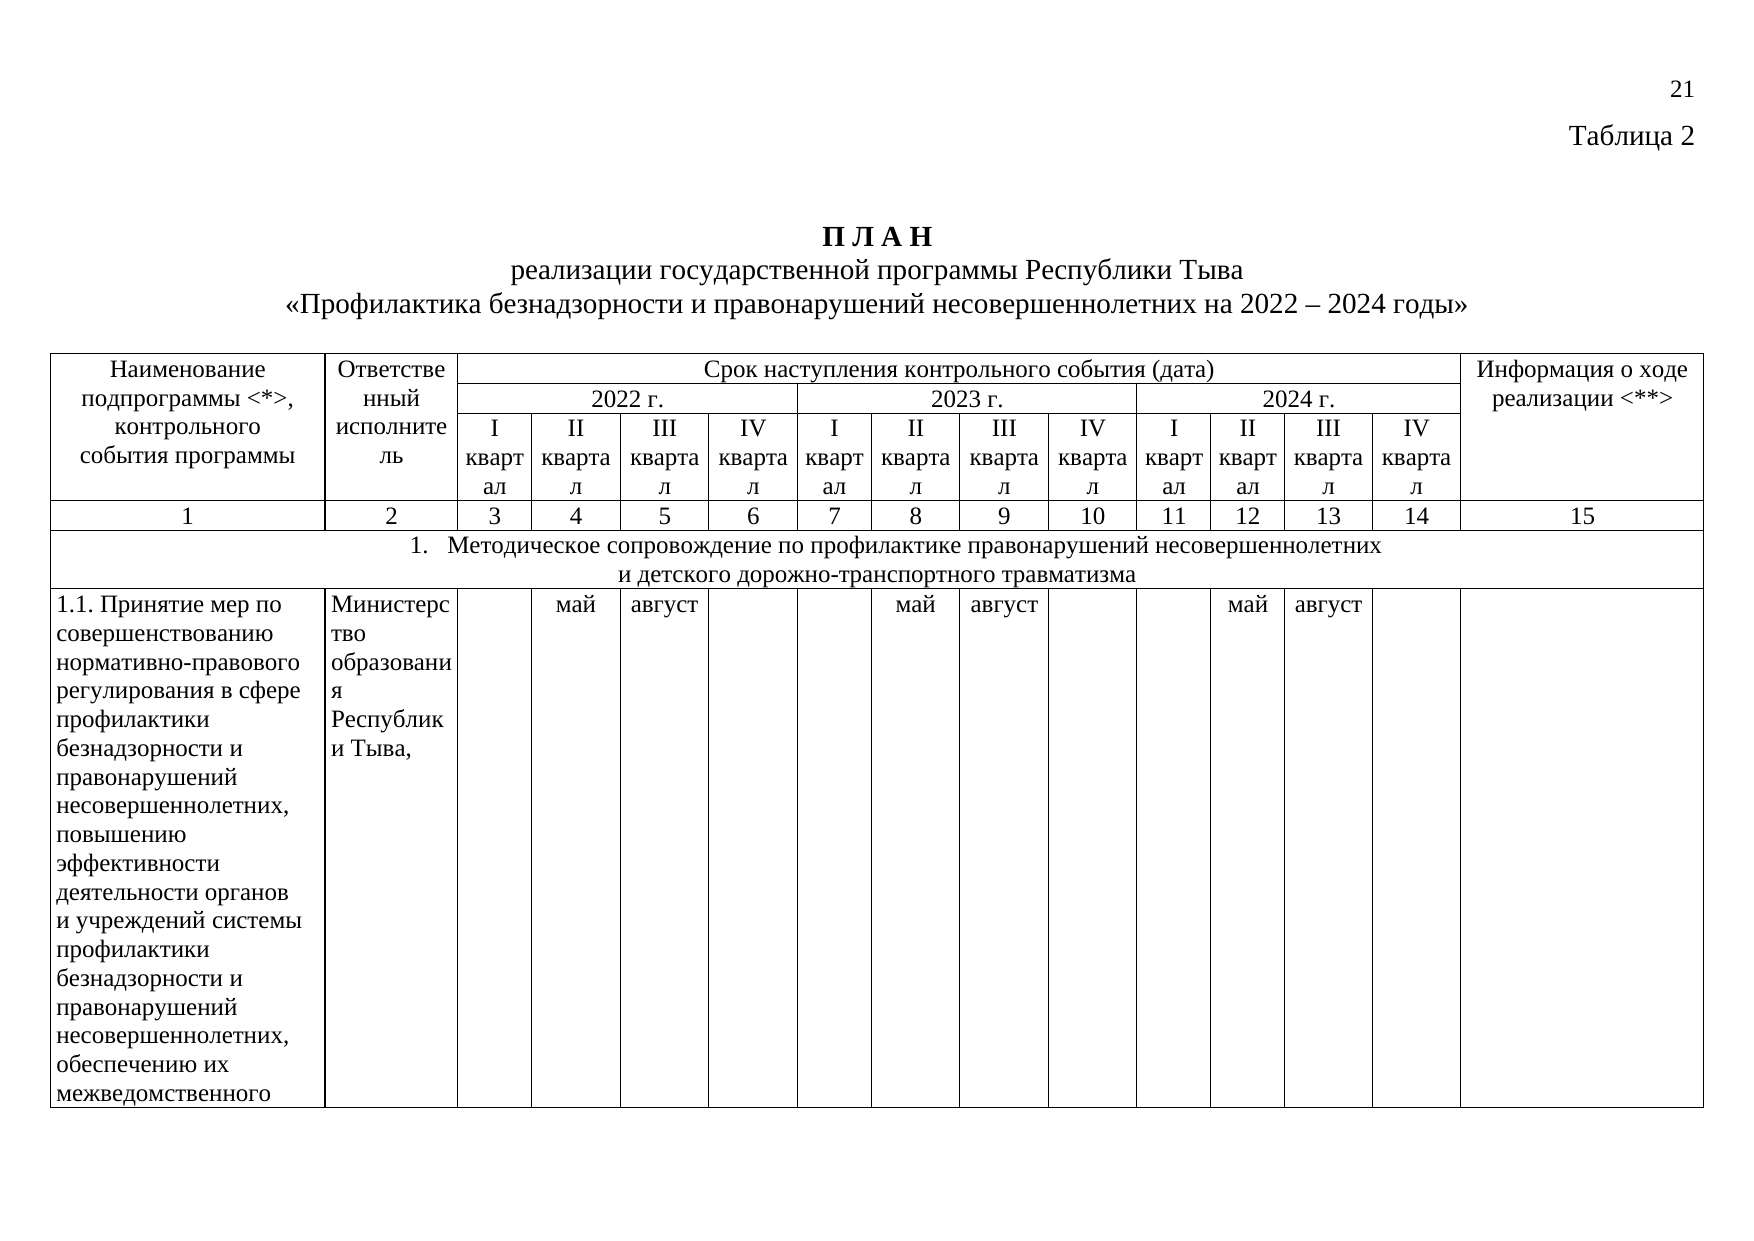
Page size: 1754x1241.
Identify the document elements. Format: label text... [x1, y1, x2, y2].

table_cell [458, 589, 531, 1107]
table_cell I квартал [458, 414, 531, 500]
table_cell [1049, 589, 1136, 1107]
table_cell 6 [709, 501, 797, 529]
table_cell Методическое сопровождение по профилактике правонарушений несовершеннолетних и детского дорожно-транспортного травматизма [51, 531, 1703, 588]
title П Л А Н [59, 219, 1695, 252]
title реализации государственной программы Республики Тыва [59, 252, 1695, 286]
table_cell III квартал [960, 414, 1048, 500]
table_cell [1373, 589, 1460, 1107]
table_cell 2 [326, 501, 457, 529]
table_cell IV квартал [709, 414, 797, 500]
table_header Наименование подпрограммы <*>, контрольного события программы [51, 354, 324, 500]
table_cell II квартал [872, 414, 959, 500]
table_cell 5 [621, 501, 708, 529]
table_cell май [1211, 589, 1284, 1107]
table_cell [326, 589, 457, 1107]
table_cell 8 [872, 501, 959, 529]
table_cell III квартал [1285, 414, 1372, 500]
table_cell август [621, 589, 708, 1107]
table_cell 2023 г. [798, 384, 1136, 412]
table_cell август [1285, 589, 1372, 1107]
table_cell 3 [458, 501, 531, 529]
table_header Ответственный исполнитель [326, 354, 457, 500]
table_cell [798, 589, 871, 1107]
table_cell 15 [1461, 501, 1703, 529]
table_cell I квартал [798, 414, 871, 500]
table_cell II квартал [1211, 414, 1284, 500]
table_cell 9 [960, 501, 1048, 529]
table_cell IV квартал [1049, 414, 1136, 500]
table_cell 11 [1137, 501, 1210, 529]
title «Профилактика безнадзорности и правонарушений несовершеннолетних на 2022 – 2024 годы» [59, 286, 1695, 319]
table_cell 13 [1285, 501, 1372, 529]
table_cell [1137, 589, 1210, 1107]
table_cell 1 [51, 501, 324, 529]
table_header Информация о ходе реализации <**> [1461, 354, 1703, 500]
table_cell 14 [1373, 501, 1460, 529]
table_cell II квартал [532, 414, 620, 500]
table_cell май [872, 589, 959, 1107]
table_cell май [532, 589, 620, 1107]
table_cell 2024 г. [1137, 384, 1460, 412]
table_cell III квартал [621, 414, 708, 500]
table_cell [1461, 589, 1703, 1107]
table_cell I квартал [1137, 414, 1210, 500]
table_header Срок наступления контрольного события (дата) [458, 354, 1460, 383]
table_cell 4 [532, 501, 620, 529]
table_cell 7 [798, 501, 871, 529]
text Таблица 2 [1167, 118, 1695, 152]
table_cell 2022 г. [458, 384, 797, 412]
table_cell август [960, 589, 1048, 1107]
table_cell 12 [1211, 501, 1284, 529]
table_cell IV квартал [1373, 414, 1460, 500]
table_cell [51, 589, 324, 1107]
table_cell 10 [1049, 501, 1136, 529]
table_cell [709, 589, 797, 1107]
